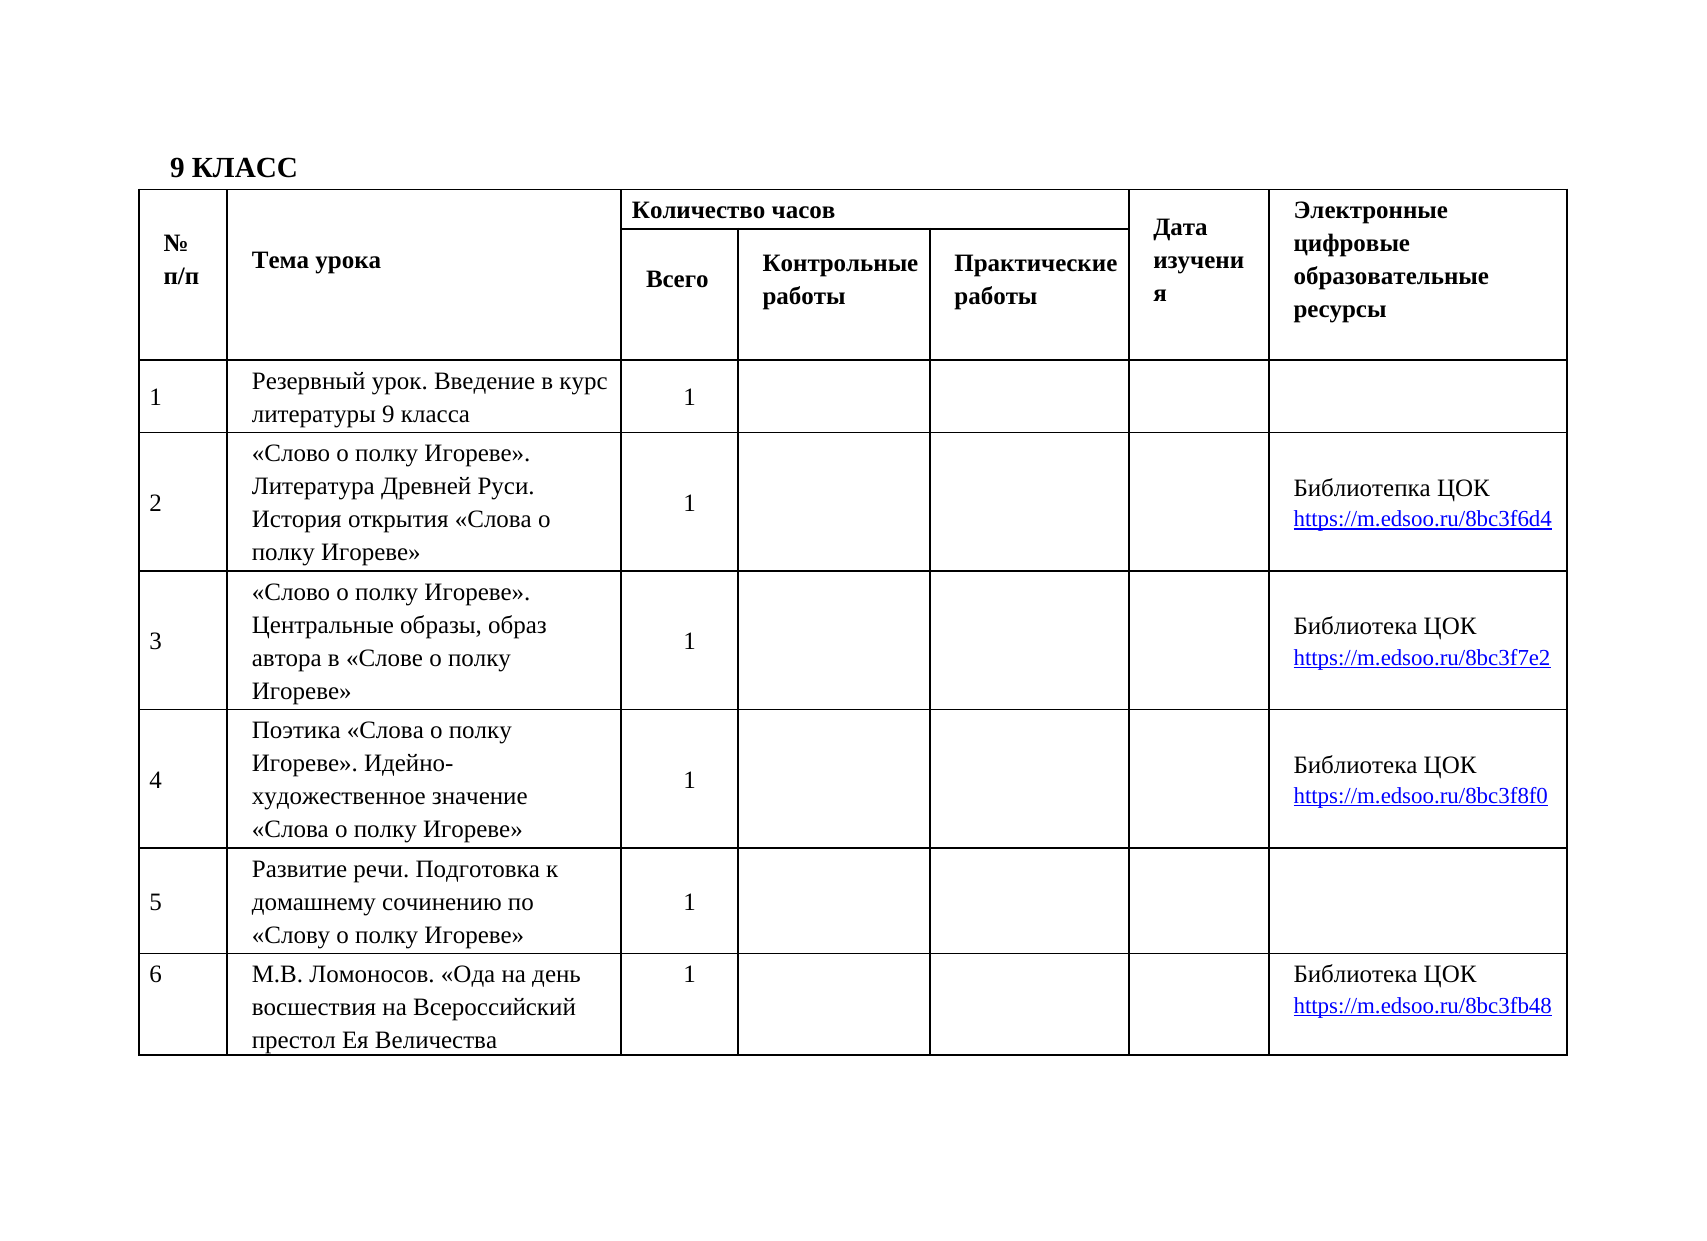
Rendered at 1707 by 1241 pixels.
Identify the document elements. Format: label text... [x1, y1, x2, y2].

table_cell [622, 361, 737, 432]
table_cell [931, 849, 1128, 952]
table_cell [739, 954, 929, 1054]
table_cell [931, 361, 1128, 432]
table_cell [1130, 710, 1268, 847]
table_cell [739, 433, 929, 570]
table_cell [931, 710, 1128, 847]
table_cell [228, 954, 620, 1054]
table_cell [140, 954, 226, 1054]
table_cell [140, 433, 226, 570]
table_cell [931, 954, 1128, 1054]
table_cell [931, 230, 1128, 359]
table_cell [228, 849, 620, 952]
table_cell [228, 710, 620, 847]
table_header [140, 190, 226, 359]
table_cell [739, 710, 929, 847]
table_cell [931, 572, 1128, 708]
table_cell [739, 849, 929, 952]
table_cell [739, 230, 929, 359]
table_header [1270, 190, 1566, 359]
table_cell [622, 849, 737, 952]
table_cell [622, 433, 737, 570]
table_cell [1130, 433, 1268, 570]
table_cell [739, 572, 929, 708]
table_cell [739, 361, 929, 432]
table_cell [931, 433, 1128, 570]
text 9 КЛАСС [162, 150, 1557, 183]
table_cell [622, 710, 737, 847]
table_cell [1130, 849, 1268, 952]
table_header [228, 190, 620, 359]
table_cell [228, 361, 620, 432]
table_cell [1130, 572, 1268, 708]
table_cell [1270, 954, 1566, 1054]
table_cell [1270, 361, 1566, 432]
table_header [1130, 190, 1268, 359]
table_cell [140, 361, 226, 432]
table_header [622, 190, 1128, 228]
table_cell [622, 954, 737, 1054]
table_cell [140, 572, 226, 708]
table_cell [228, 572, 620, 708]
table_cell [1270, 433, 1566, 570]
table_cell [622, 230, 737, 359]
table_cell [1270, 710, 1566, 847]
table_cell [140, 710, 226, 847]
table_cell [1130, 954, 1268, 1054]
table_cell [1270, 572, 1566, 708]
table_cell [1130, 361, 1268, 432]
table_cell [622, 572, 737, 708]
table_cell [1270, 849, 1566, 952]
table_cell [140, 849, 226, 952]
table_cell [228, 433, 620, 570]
